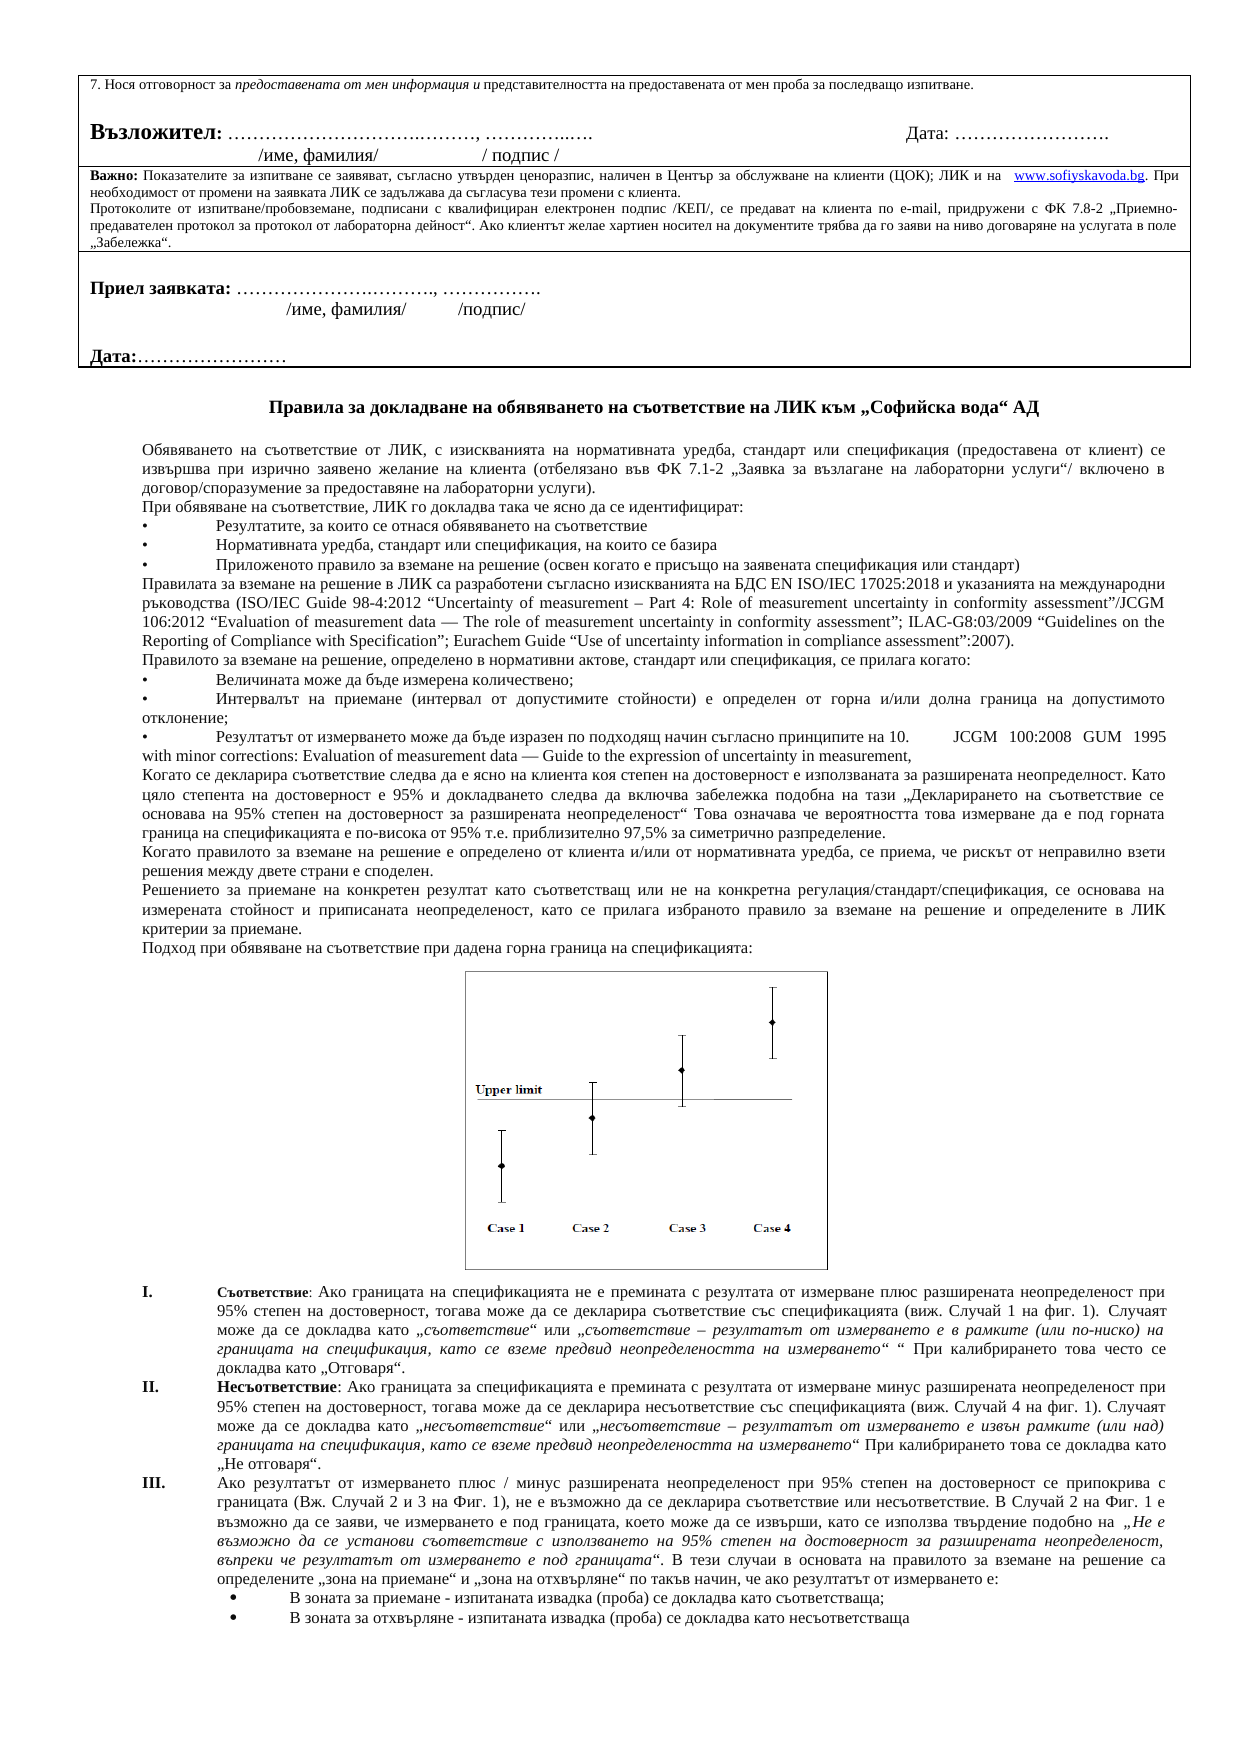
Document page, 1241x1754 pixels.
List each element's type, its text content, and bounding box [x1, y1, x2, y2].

list Съответствие: Ако границата на спецификацията не е премината с резултата от измерване плюс разширената неопределеност при 95% степен на достоверност, тогава може да се декларира съответствие със спецификацията (виж. Случай 1 на фиг. 1). Случаят може да се докладва като „съответствие“ или „съответствие – резултатът от измерването е в рамките (или по-ниско) на границата на спецификация, като се вземе предвид неопределеността на измерването“ “ При калибрирането това често се докладва като „Отговаря“. [142, 1281, 1167, 1377]
text Когато правилото за вземане на решение е определено от клиента и/или от нормативната уредба, се приема, че рискът от неправилно взети решения между двете страни е споделен. [142, 842, 1167, 880]
text Правилото за вземане на решение, определено в нормативни актове, стандарт или спецификация, се прилага когато: [142, 650, 1167, 669]
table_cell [79, 76, 1190, 166]
text • Приложеното правило за вземане на решение (освен когато е присъщо на заявената спецификация или стандарт) [142, 554, 1167, 573]
list В зоната за приемане - изпитаната извадка (проба) се докладва като съответстваща; [230, 1588, 1167, 1607]
text Решението за приемане на конкретен резултат като съответстващ или не на конкретна регулация/стандарт/спецификация, се основава на измерената стойност и приписаната неопределеност, като се прилага избраното правило за вземане на решение и определените в ЛИК критерии за приемане. [142, 880, 1167, 938]
table_cell Приел заявката: ………………….………., ……………. /име, фамилия/ /подпис/ Дата:…………………… [79, 252, 1190, 366]
table_cell Важно: Показателите за изпитване се заявяват, съгласно утвърден ценоразпис, наличен в Център за обслужване на клиенти (ЦОК); ЛИК и на www.sofiyskavoda.bg. При необходимост от промени на заявката ЛИК се задължава да съгласува тези промени с клиента. Протоколите от изпитване/пробовземане, подписани с квалифициран електронен подпис /КЕП/, се предават на клиента по e-mail, придружени с ФК 7.8-2 „Приемно-предавателен протокол за протокол от лабораторна дейност“. Ако клиентът желае хартиен носител на документите трябва да го заяви на ниво договаряне на услугата в поле „Забележка“. [79, 167, 1190, 251]
text Когато се декларира съответствие следва да е ясно на клиента коя степен на достоверност е използваната за разширената неопределност. Като цяло степента на достоверност е 95% и докладването следва да включва забележка подобна на тази „Декларирането на съответствие се основава на 95% степен на достоверност за разширената неопределеност“ Това означава че вероятността това измерване да е под горната граница на спецификацията е по-висока от 95% т.е. приблизително 97,5% за симетрично разпределение. [142, 765, 1167, 842]
text • Нормативната уредба, стандарт или спецификация, на които се базира [142, 535, 1167, 554]
text • Интервалът на приемане (интервал от допустимите стойности) е определен от горна и/или долна граница на допустимото отклонение; [142, 688, 1167, 727]
list В зоната за отхвърляне - изпитаната извадка (проба) се докладва като несъответстваща [230, 1607, 1167, 1627]
text Подход при обявяване на съответствие при дадена горна граница на спецификацията: [142, 938, 1167, 957]
list Несъответствие: Ако границата за спецификацията е премината с резултата от измерване минус разширената неопределеност при 95% степен на достоверност, тогава може да се декларира несъответствие със спецификацията (виж. Случай 4 на фиг. 1). Случаят може да се докладва като „несъответствие“ или „несъответствие – резултатът от измерването е извън рамките (или над) границата на спецификация, като се вземе предвид неопределеността на измерването“ При калибрирането това се докладва като „Не отговаря“. [142, 1377, 1167, 1473]
text • Величината може да бъде измерена количествено; [142, 669, 1167, 688]
text При обявяване на съответствие, ЛИК го докладва така че ясно да се идентифицират: [142, 497, 1167, 516]
text Правилата за вземане на решение в ЛИК са разработени съгласно изискванията на БДС EN ISO/IEC 17025:2018 и указанията на международни ръководства (ISO/IEC Guide 98-4:2012 “Uncertainty of measurement – Part 4: Role of measurement uncertainty in conformity assessment”/JCGM 106:2012 “Evaluation of measurement data — The role of measurement uncertainty in conformity assessment”; ILAC-G8:03/2009 “Guidelines on the Reporting of Compliance with Specification”; Eurachem Guide “Use of uncertainty information in compliance assessment”:2007). [142, 573, 1167, 650]
text Правила за докладване на обявяването на съответствие на ЛИК към „Софийска вода“ АД [142, 396, 1167, 418]
text • Резултатите, за които се отнася обявяването на съответствие [142, 516, 1167, 535]
text Обявяването на съответствие от ЛИК, с изискванията на нормативната уредба, стандарт или спецификация (предоставена от клиент) се извършва при изрично заявено желание на клиента (отбелязано във ФК 7.1-2 „Заявка за възлагане на лабораторни услуги“/ включено в договор/споразумение за предоставяне на лабораторни услуги). [142, 439, 1167, 497]
text • Резултатът от измерването може да бъде изразен по подходящ начин съгласно принципите на 10. JCGM 100:2008 GUM 1995 with minor corrections: Evaluation of measurement data — Guide to the expression of uncertainty in measurement, [142, 727, 1167, 765]
list Ако резултатът от измерването плюс / минус разширената неопределеност при 95% степен на достоверност се припокрива с границата (Вж. Случай 2 и 3 на Фиг. 1), не е възможно да се декларира съответствие или несъответствие. В Случай 2 на Фиг. 1 е възможно да се заяви, че измерването е под границата, което може да се извърши, като се използва твърдение подобно на „Не е възможно да се установи съответствие с използването на 95% степен на достоверност за разширената неопределеност, въпреки че резултатът от измерването е под границата“. В тези случаи в основата на правилото за вземане на решение са определените „зона на приемане“ и „зона на отхвърляне“ по такъв начин, че ако резултатът от измерването е: [142, 1473, 1167, 1588]
